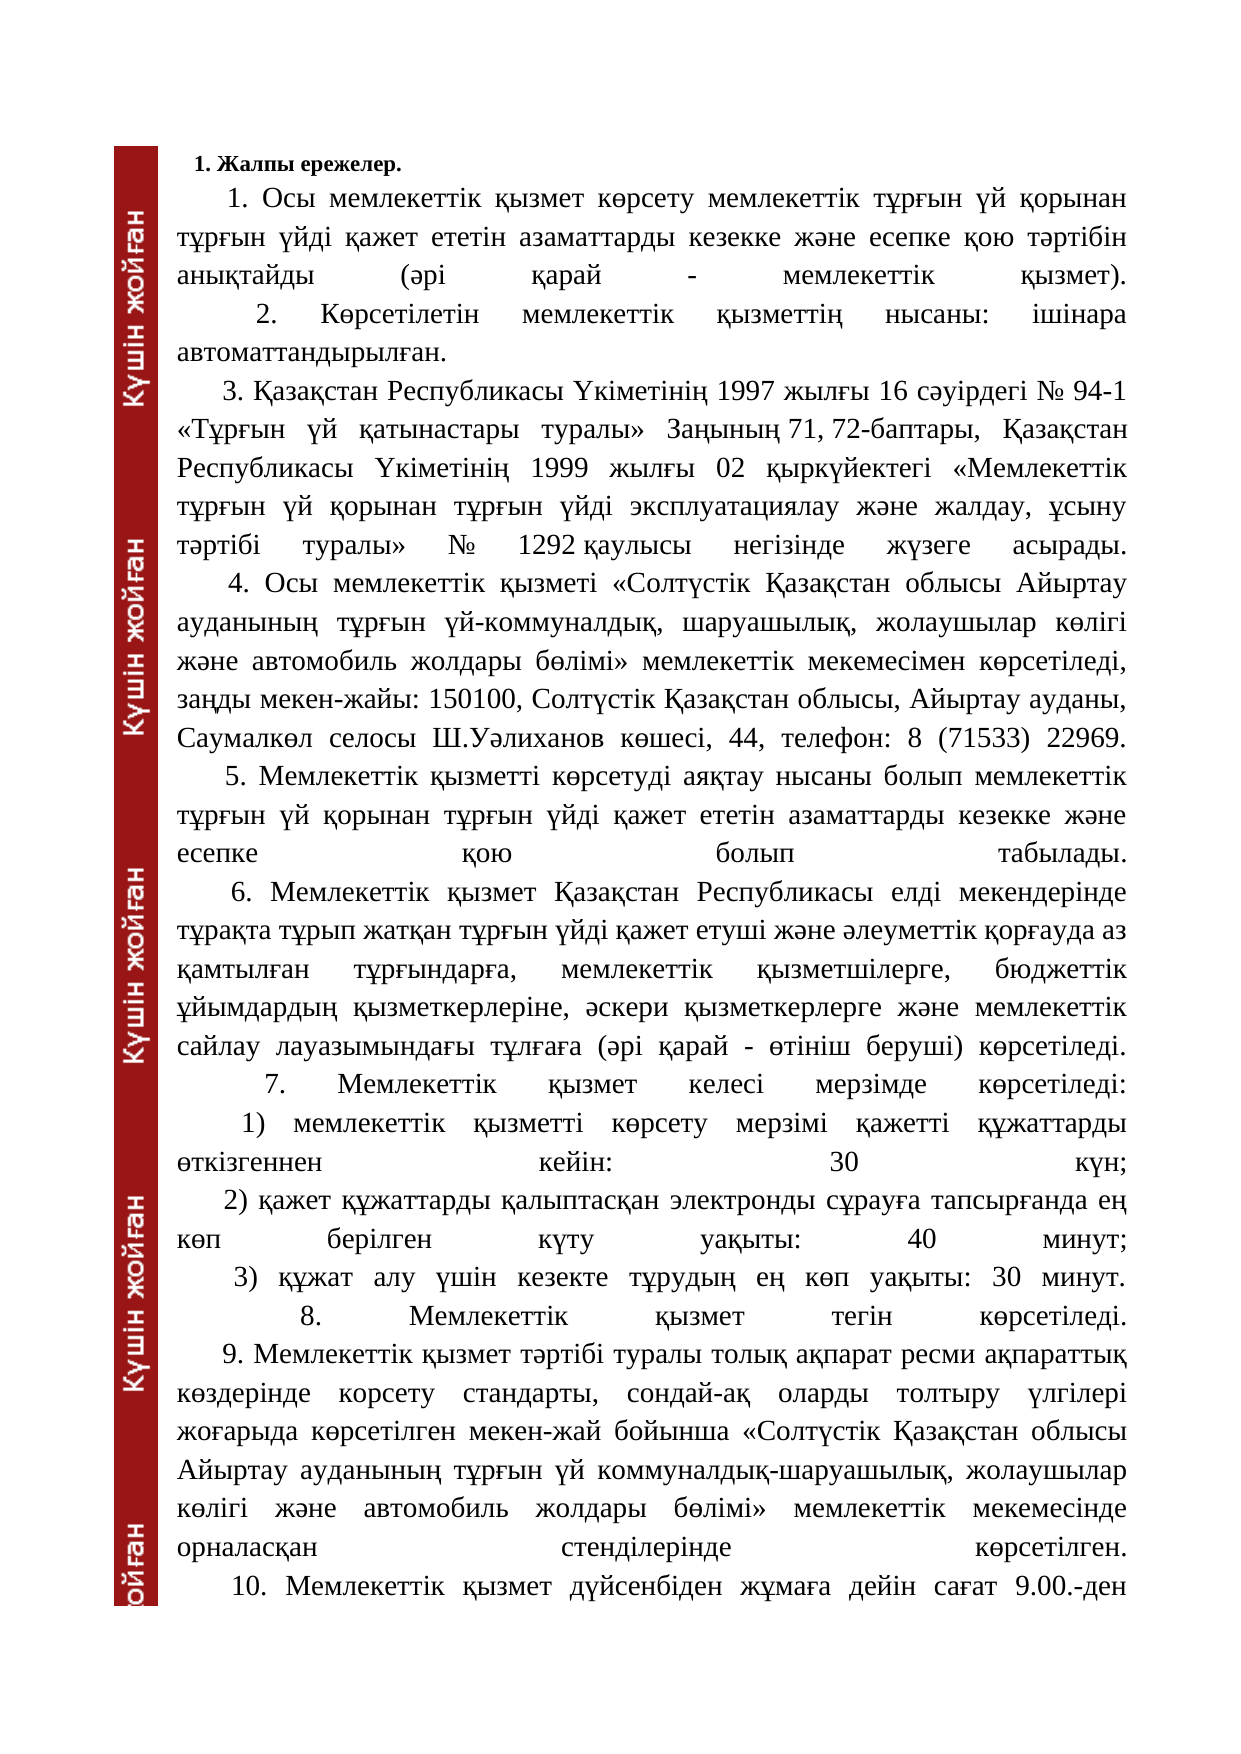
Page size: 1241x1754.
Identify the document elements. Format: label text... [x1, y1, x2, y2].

picture [114, 1601, 158, 1606]
picture [114, 146, 158, 150]
text 1. Жалпы ережелер. [112, 150, 1128, 176]
picture [114, 176, 158, 180]
